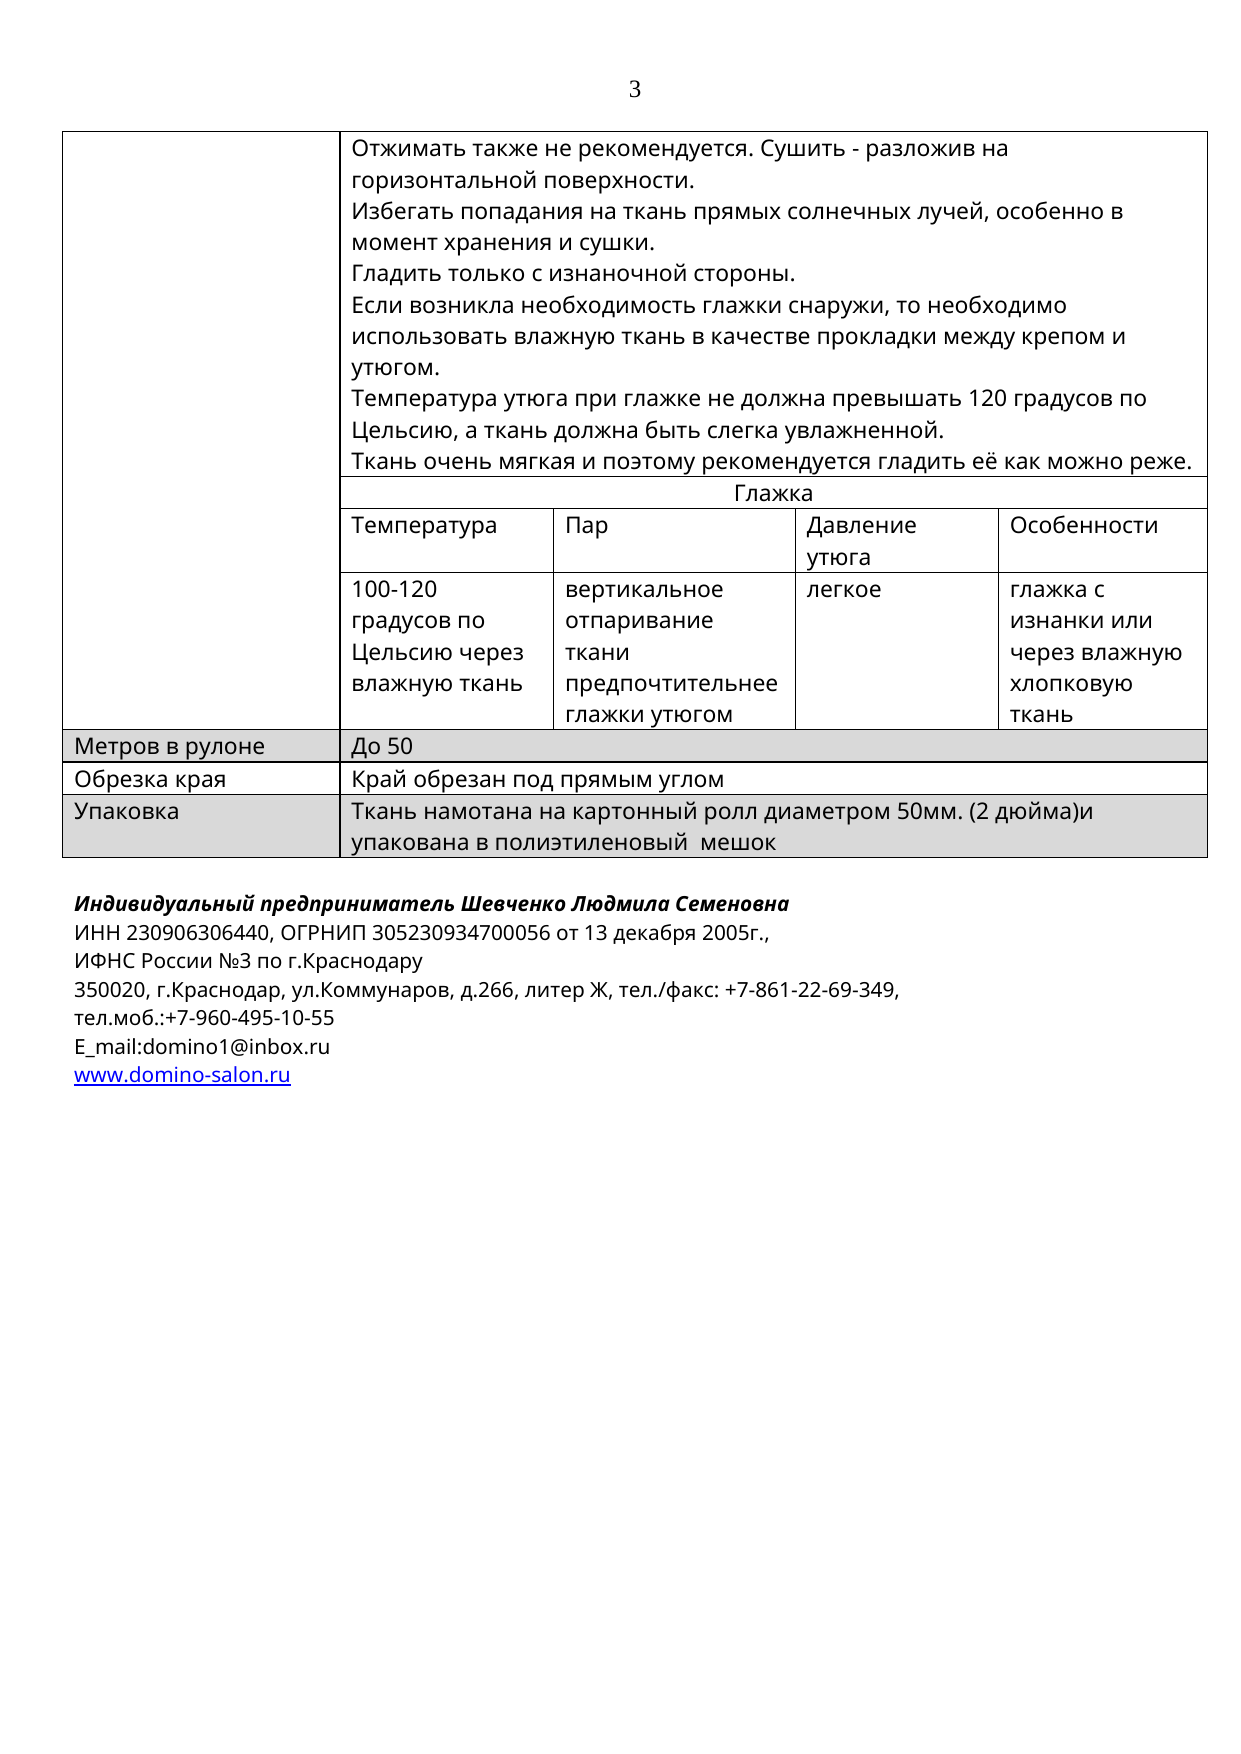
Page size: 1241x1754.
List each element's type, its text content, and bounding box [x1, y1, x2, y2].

table_cell вертикальное отпаривание ткани предпочтительнее глажки утюгом [554, 573, 795, 729]
table_cell Упаковка [63, 795, 339, 857]
text ИНН 230906306440, ОГРНИП 305230934700056 от 13 декабря 2005г., [74, 918, 1196, 946]
table_cell 100-120 градусов по Цельсию через влажную ткань [341, 573, 553, 729]
text E_mail:domino1@inbox.ru [74, 1032, 1196, 1060]
table_cell легкое [796, 573, 998, 729]
table_cell Пар [554, 509, 795, 572]
text www.domino-salon.ru [74, 1060, 1196, 1089]
text Индивидуальный предприниматель Шевченко Людмила Семеновна [74, 889, 1196, 918]
table_cell глажка с изнанки или через влажную хлопковую ткань [999, 573, 1207, 729]
table_cell Обрезка края [63, 763, 339, 794]
table_cell До 50 [341, 730, 1207, 761]
table_cell Глажка [341, 477, 1207, 508]
text тел.моб.:+7-960-495-10-55 [74, 1003, 1196, 1032]
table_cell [63, 132, 339, 729]
table_cell Особенности [999, 509, 1207, 572]
table_cell Давление утюга [796, 509, 998, 572]
table_cell Температура [341, 509, 553, 572]
table_cell Ткань намотана на картонный ролл диаметром 50мм. (2 дюйма)и упакована в полиэтиленовый мешок [341, 795, 1207, 857]
table_cell Край обрезан под прямым углом [341, 763, 1207, 794]
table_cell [341, 132, 1207, 476]
text ИФНС России №3 по г.Краснодару [74, 946, 1196, 975]
table_cell Метров в рулоне [63, 730, 339, 761]
text 350020, г.Краснодар, ул.Коммунаров, д.266, литер Ж, тел./факс: +7-861-22-69-349, [74, 975, 1196, 1003]
